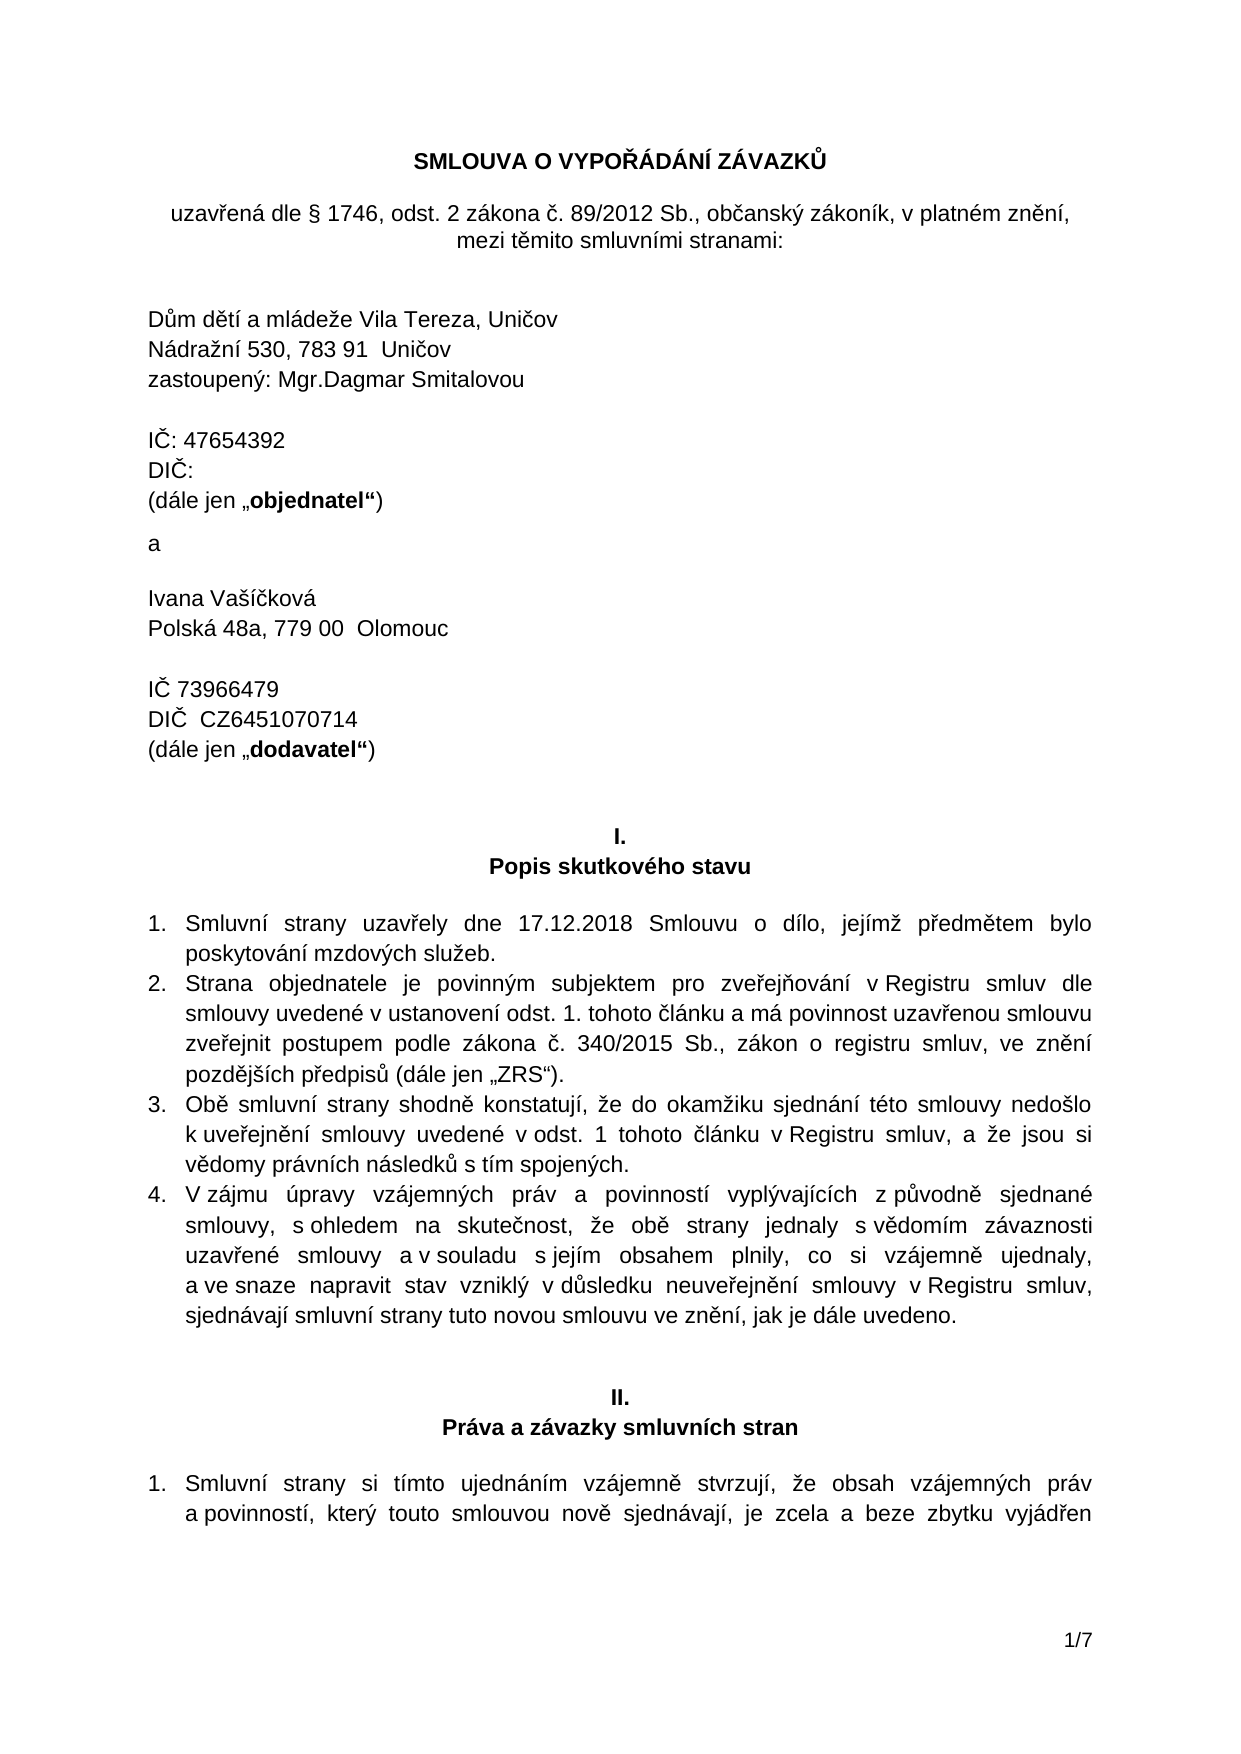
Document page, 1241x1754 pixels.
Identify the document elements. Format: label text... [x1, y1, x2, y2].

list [148, 1470, 1093, 1527]
text II. [148, 1383, 1093, 1410]
text DIČ: [148, 457, 1093, 483]
list Obě smluvní strany shodně konstatují, že do okamžiku sjednání této smlouvy nedošlo k uveřejnění smlouvy uvedené v odst. 1 tohoto článku v Registru smluv, a že jsou si vědomy právních následků s tím spojených. [148, 1091, 1093, 1177]
text Nádražní 530, 783 91 Uničov [148, 336, 1093, 362]
list Smluvní strany uzavřely dne 17.12.2018 Smlouvu o dílo, jejímž předmětem bylo poskytování mzdových služeb. [148, 909, 1093, 966]
text Popis skutkového stavu [148, 853, 1093, 879]
text Polská 48a, 779 00 Olomouc [148, 615, 1093, 641]
text (dále jen „dodavatel“) [148, 736, 1093, 762]
list Strana objednatele je povinným subjektem pro zveřejňování v Registru smluv dle smlouvy uvedené v ustanovení odst. 1. tohoto článku a má povinnost uzavřenou smlouvu zveřejnit postupem podle zákona č. 340/2015 Sb., zákon o registru smluv, ve znění pozdějších předpisů (dále jen „ZRS“). [148, 970, 1093, 1087]
text a [148, 530, 1093, 556]
list V zájmu úpravy vzájemných práv a povinností vyplývajících z původně sjednané smlouvy, s ohledem na skutečnost, že obě strany jednaly s vědomím závaznosti uzavřené smlouvy a v souladu s jejím obsahem plnily, co si vzájemně ujednaly, a ve snaze napravit stav vzniklý v důsledku neuveřejnění smlouvy v Registru smluv, sjednávají smluvní strany tuto novou smlouvu ve znění, jak je dále uvedeno. [148, 1181, 1093, 1328]
text uzavřená dle § 1746, odst. 2 zákona č. 89/2012 Sb., občanský zákoník, v platném znění, mezi těmito smluvními stranami: [148, 200, 1093, 253]
title Smlouva o vypořádání závazků [148, 148, 1093, 174]
text I. [148, 823, 1093, 849]
text DIČ CZ6451070714 [148, 706, 1093, 732]
text (dále jen „objednatel“) [148, 487, 1093, 513]
text zastoupený: Mgr.Dagmar Smitalovou [148, 366, 1093, 392]
text IČ 73966479 [148, 676, 1093, 702]
text Dům dětí a mládeže Vila Tereza, Uničov [148, 306, 1093, 332]
text Ivana Vašíčková [148, 585, 1093, 611]
text Práva a závazky smluvních stran [148, 1414, 1093, 1440]
text IČ: 47654392 [148, 427, 1093, 453]
